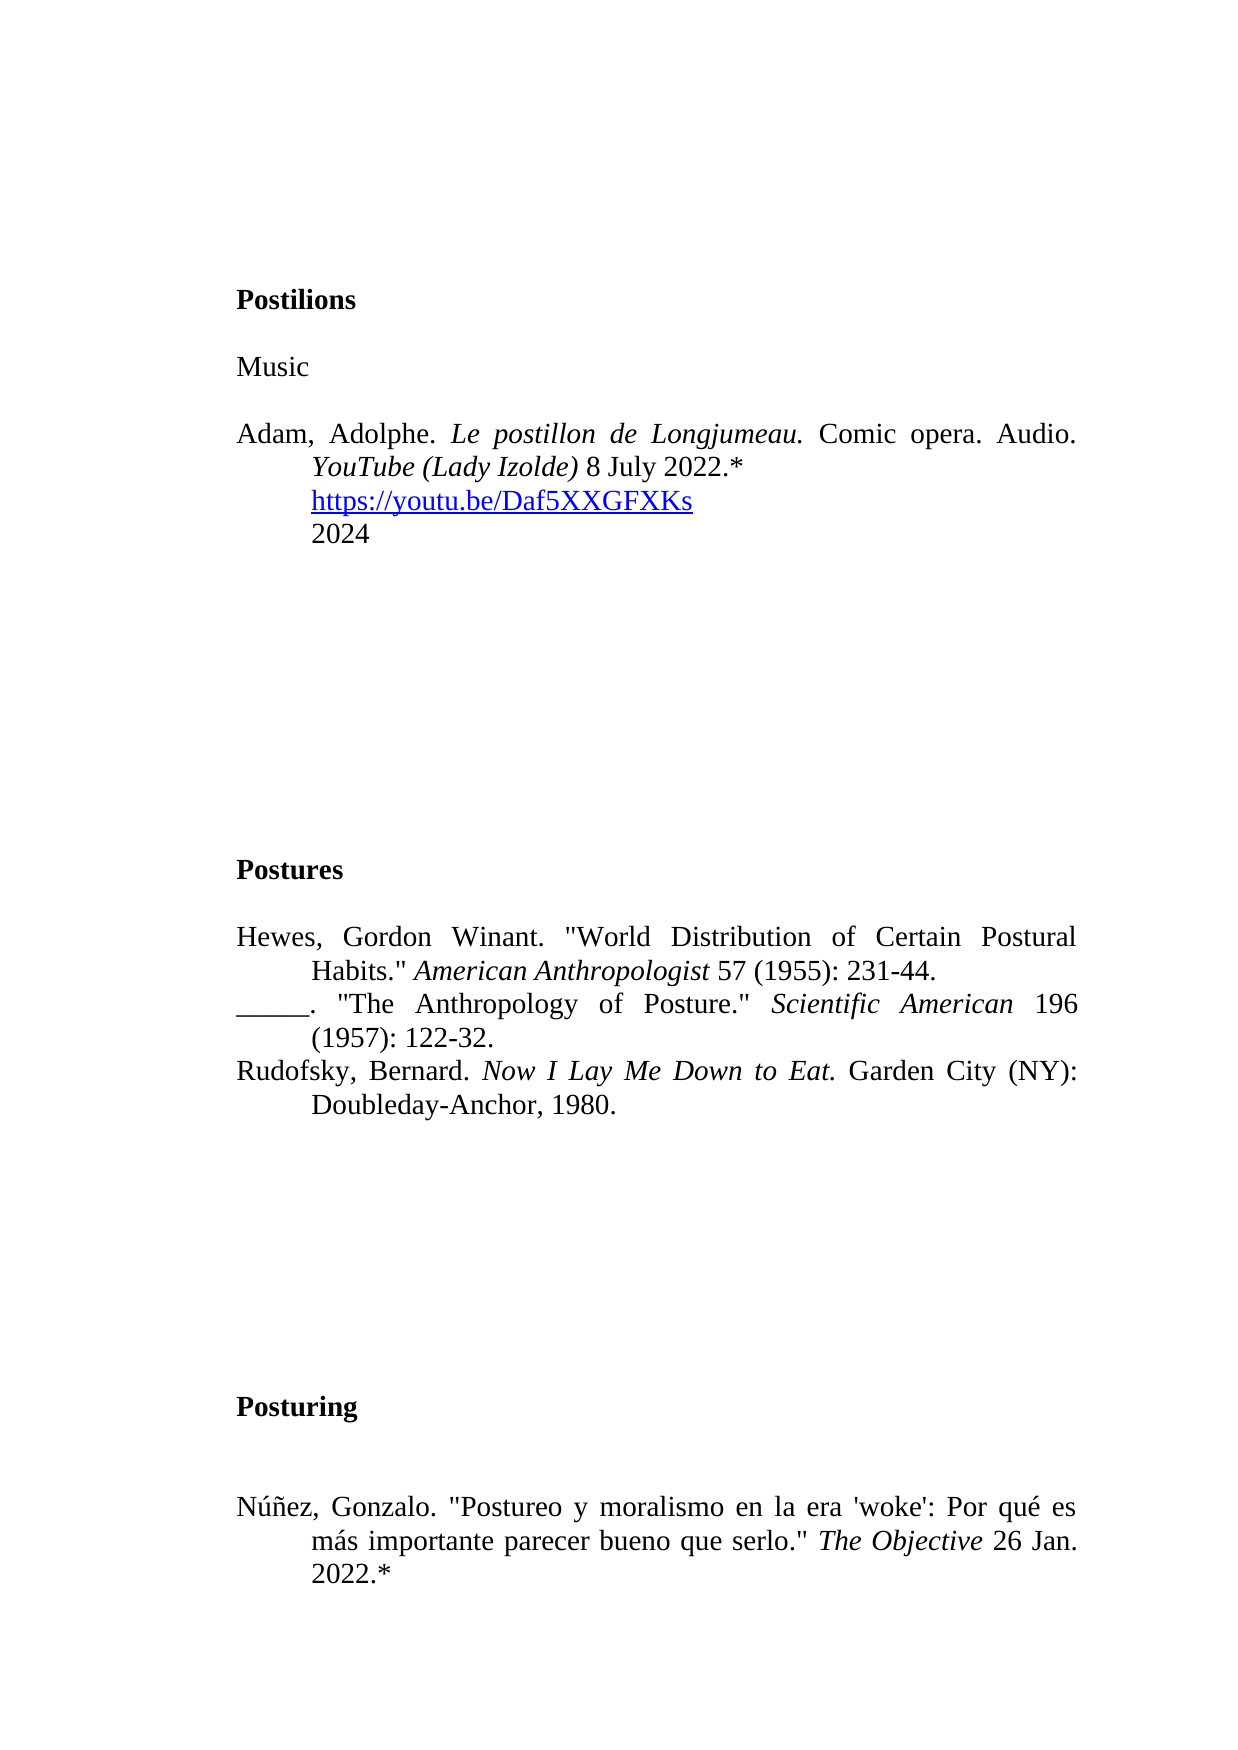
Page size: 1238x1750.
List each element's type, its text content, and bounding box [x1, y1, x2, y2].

text Posturing [236, 1389, 1078, 1422]
text _____. "The Anthropology of Posture." Scientific American 196 (1957): 122-32. [236, 986, 1078, 1053]
text Núñez, Gonzalo. "Postureo y moralismo en la era 'woke': Por qué es más importante parecer bueno que serlo." The Objective 26 Jan. 2022.* [236, 1489, 1078, 1590]
text Music [236, 349, 1078, 382]
text https://youtu.be/Daf5XXGFXKs [311, 483, 1078, 517]
text Postures [236, 852, 1078, 886]
text 2024 [236, 517, 1078, 550]
text Rudofsky, Bernard. Now I Lay Me Down to Eat. Garden City (NY): Doubleday-Anchor, 1980. [236, 1053, 1078, 1120]
text Postilions [236, 282, 1078, 315]
text Hewes, Gordon Winant. "World Distribution of Certain Postural Habits." American Anthropologist 57 (1955): 231-44. [236, 919, 1078, 986]
text Adam, Adolphe. Le postillon de Longjumeau. Comic opera. Audio. YouTube (Lady Izolde) 8 July 2022.* [236, 416, 1077, 483]
